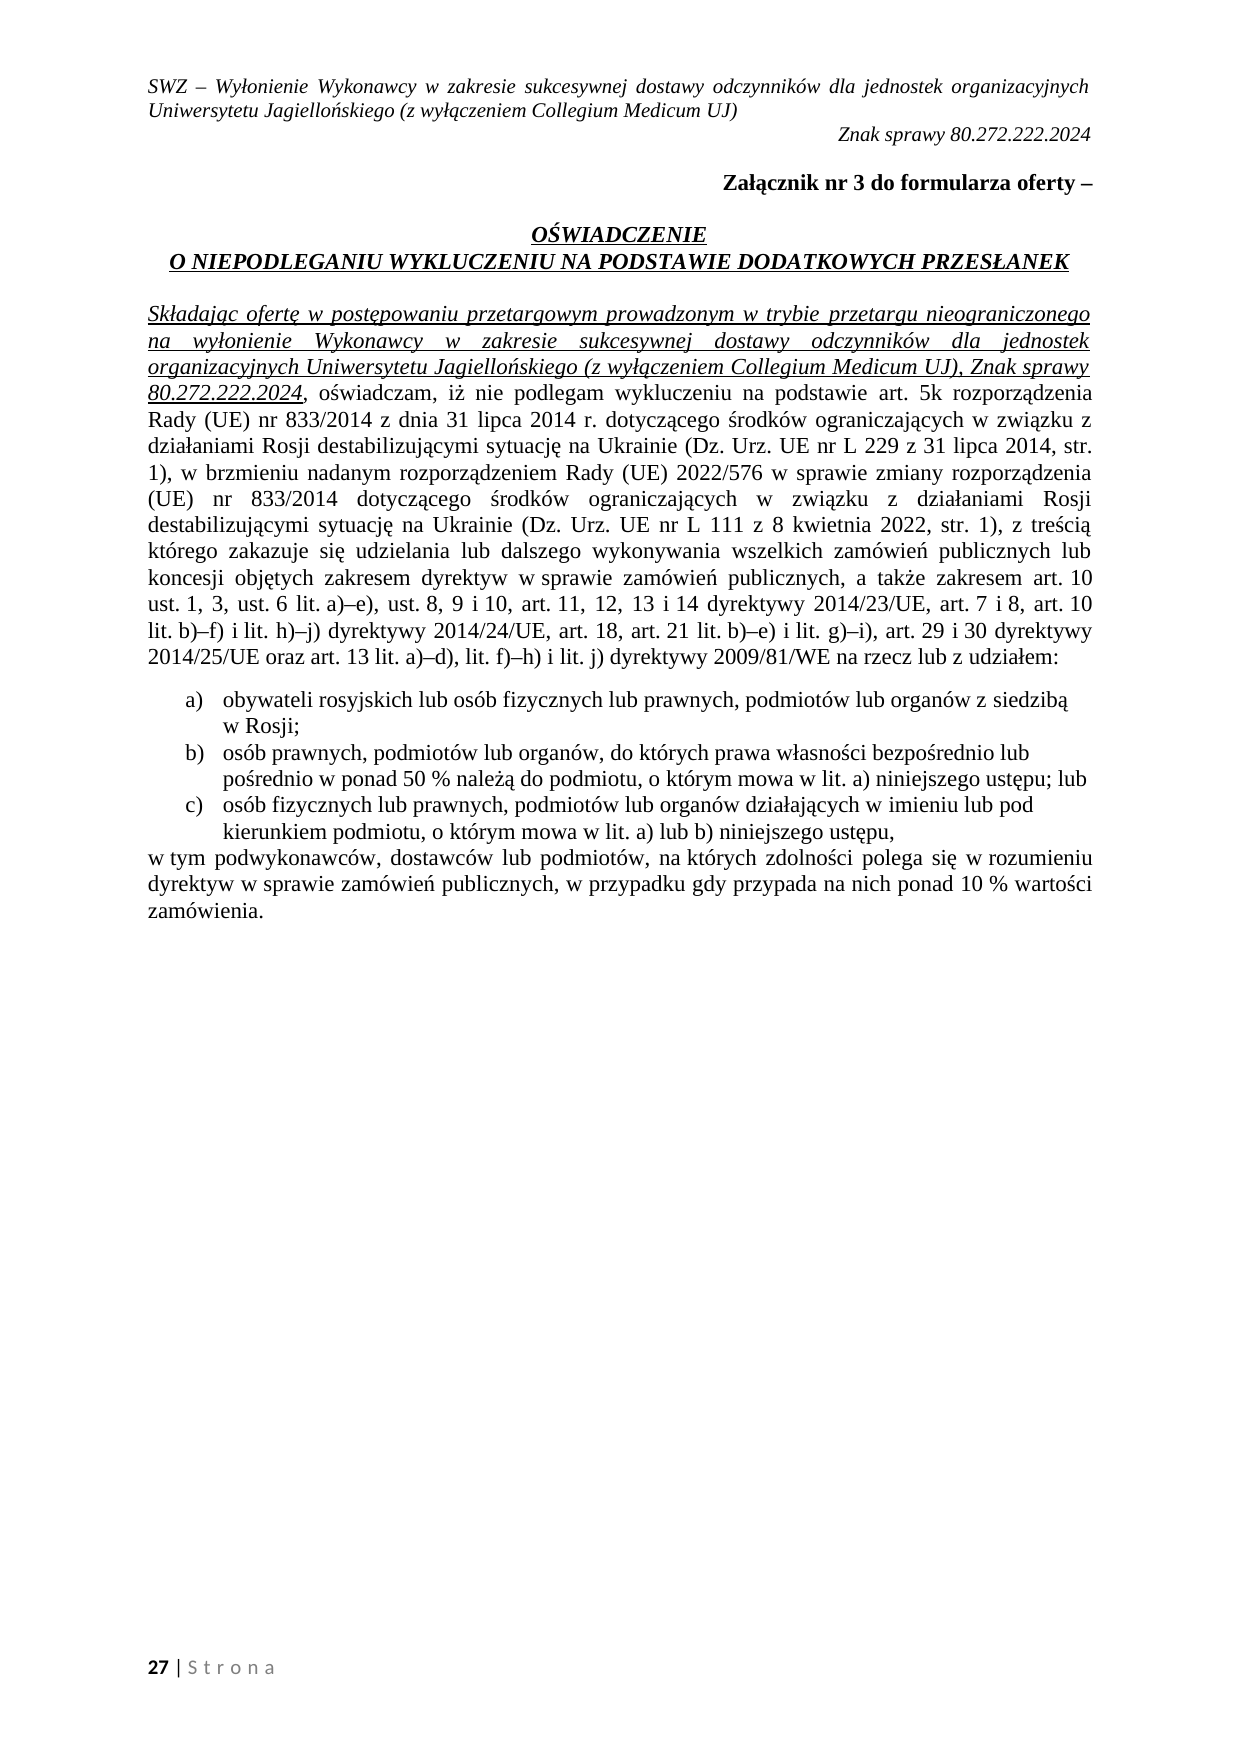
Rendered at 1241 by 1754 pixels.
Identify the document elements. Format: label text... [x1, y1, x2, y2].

text Składając ofertę w postępowaniu przetargowym prowadzonym w trybie przetargu nieograniczonego na wyłonienie Wykonawcy w zakresie sukcesywnej dostawy odczynników dla jednostek organizacyjnych Uniwersytetu Jagiellońskiego (z wyłączeniem Collegium Medicum UJ), Znak sprawy 80.272.222.2024, oświadczam, iż nie podlegam wykluczeniu na podstawie art. 5k rozporządzenia Rady (UE) nr 833/2014 z dnia 31 lipca 2014 r. dotyczącego środków ograniczających w związku z działaniami Rosji destabilizującymi sytuację na Ukrainie (Dz. Urz. UE nr L 229 z 31 lipca 2014, str. 1), w brzmieniu nadanym rozporządzeniem Rady (UE) 2022/576 w sprawie zmiany rozporządzenia (UE) nr 833/2014 dotyczącego środków ograniczających w związku z działaniami Rosji destabilizującymi sytuację na Ukrainie (Dz. Urz. UE nr L 111 z 8 kwietnia 2022, str. 1), z treścią którego zakazuje się udzielania lub dalszego wykonywania wszelkich zamówień publicznych lub koncesji objętych zakresem dyrektyw w sprawie zamówień publicznych, a także zakresem art. 10 ust. 1, 3, ust. 6 lit. a)–e), ust. 8, 9 i 10, art. 11, 12, 13 i 14 dyrektywy 2014/23/UE, art. 7 i 8, art. 10 lit. b)–f) i lit. h)–j) dyrektywy 2014/24/UE, art. 18, art. 21 lit. b)–e) i lit. g)–i), art. 29 i 30 dyrektywy 2014/25/UE oraz art. 13 lit. a)–d), lit. f)–h) i lit. j) dyrektywy 2009/81/WE na rzecz lub z udziałem: [148, 300, 1093, 669]
text O NIEPODLEGANIU WYKLUCZENIU NA PODSTAWIE DODATKOWYCH PRZESŁANEK [148, 248, 1093, 274]
text w tym podwykonawców, dostawców lub podmiotów, na których zdolności polega się w rozumieniu dyrektyw w sprawie zamówień publicznych, w przypadku gdy przypada na nich ponad 10 % wartości zamówienia. [148, 844, 1093, 923]
list obywateli rosyjskich lub osób fizycznych lub prawnych, podmiotów lub organów z siedzibą w Rosji; [185, 686, 1093, 739]
text OŚWIADCZENIE [148, 221, 1093, 248]
text Załącznik nr 3 do formularza oferty – [148, 169, 1093, 195]
list osób fizycznych lub prawnych, podmiotów lub organów działających w imieniu lub pod kierunkiem podmiotu, o którym mowa w lit. a) lub b) niniejszego ustępu, [185, 791, 1093, 844]
list osób prawnych, podmiotów lub organów, do których prawa własności bezpośrednio lub pośrednio w ponad 50 % należą do podmiotu, o którym mowa w lit. a) niniejszego ustępu; lub [185, 739, 1093, 791]
